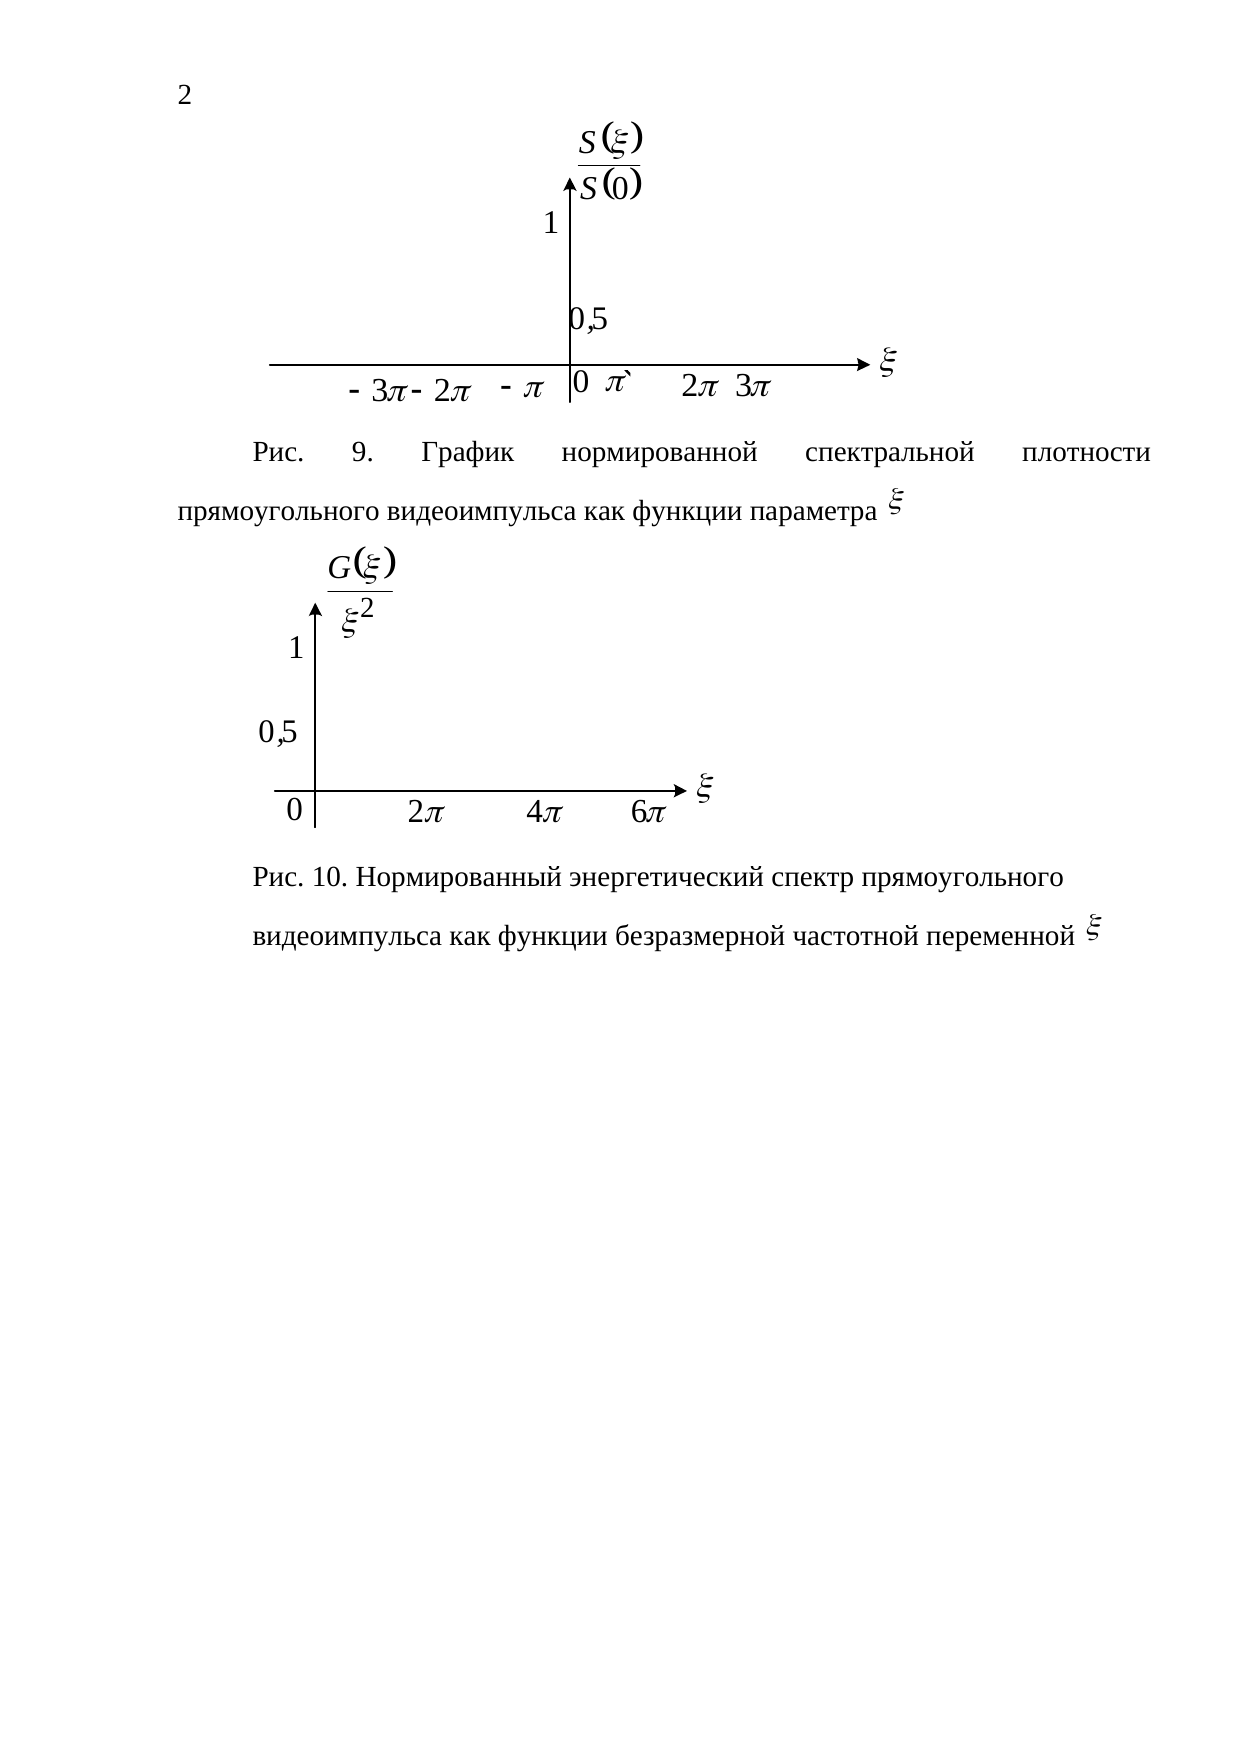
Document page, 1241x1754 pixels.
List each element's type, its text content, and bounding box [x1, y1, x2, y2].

text Рис. 10. Нормированный энергетический спектр прямоугольного [177, 859, 1152, 893]
text Рис. 9. График нормированной спектральной плотности прямоугольного видеоимпульса как функции параметра [177, 434, 1152, 527]
text видеоимпульса как функции безразмерной частотной переменной [177, 909, 1152, 952]
